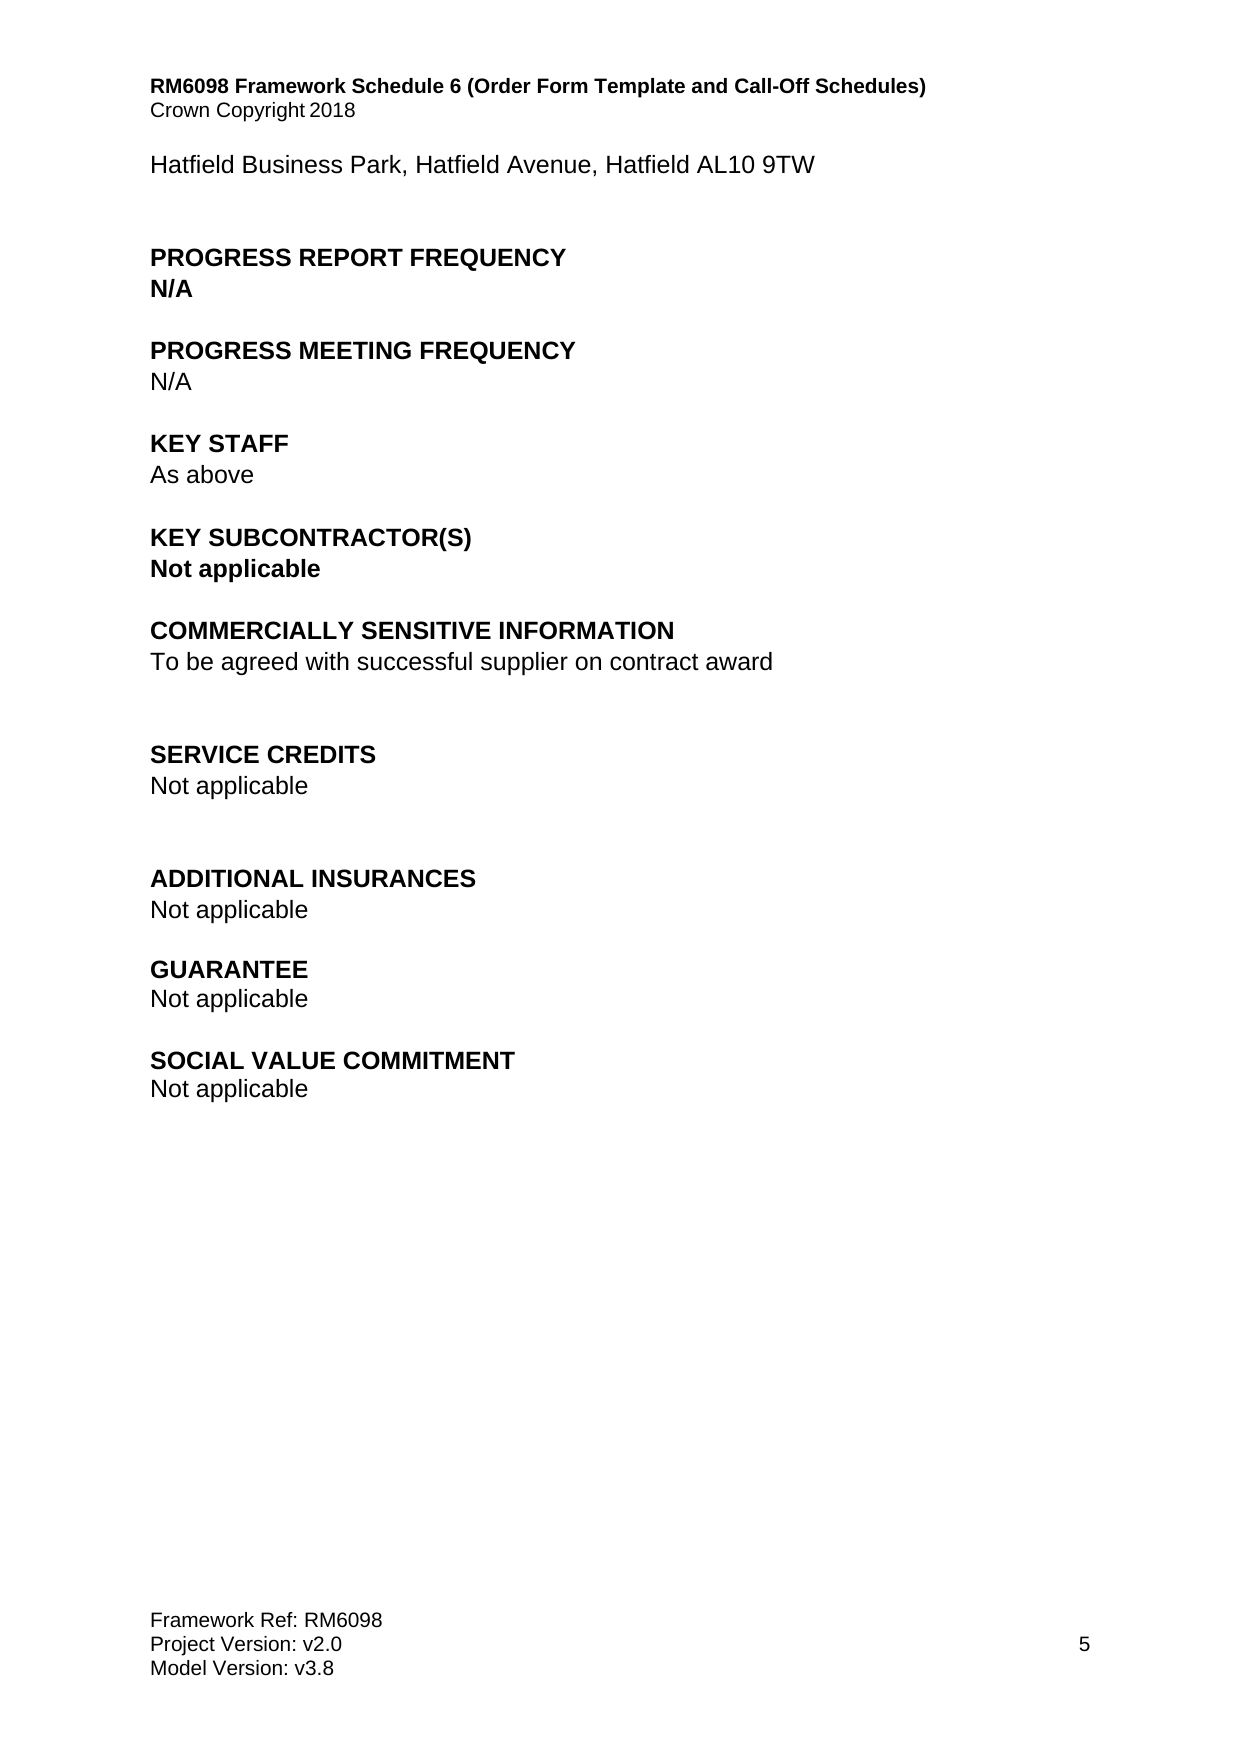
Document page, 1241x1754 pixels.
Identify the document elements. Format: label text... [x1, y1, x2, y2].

text N/A [150, 367, 1090, 396]
text To be agreed with successful supplier on contract award [150, 647, 1090, 675]
text KEY STAFF [150, 429, 1090, 458]
text SOCIAL VALUE COMMITMENT [150, 1046, 1090, 1074]
text COMMERCIALLY SENSITIVE INFORMATION [150, 616, 1090, 644]
text Not applicable [150, 1074, 1090, 1103]
text N/A [150, 274, 1090, 303]
text PROGRESS MEETING FREQUENCY [150, 336, 1090, 365]
text ADDITIONAL INSURANCES [150, 864, 1090, 893]
text Not applicable [150, 983, 1090, 1012]
text As above [150, 460, 1090, 489]
text PROGRESS REPORT FREQUENCY [150, 243, 1090, 272]
text Not applicable [150, 895, 1090, 924]
text Not applicable [150, 771, 1090, 799]
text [150, 150, 1090, 179]
text KEY SUBCONTRACTOR(S) [150, 522, 1090, 551]
text Not applicable [150, 553, 1090, 582]
text GUARANTEE [150, 955, 1090, 983]
text SERVICE CREDITS [150, 740, 1090, 768]
